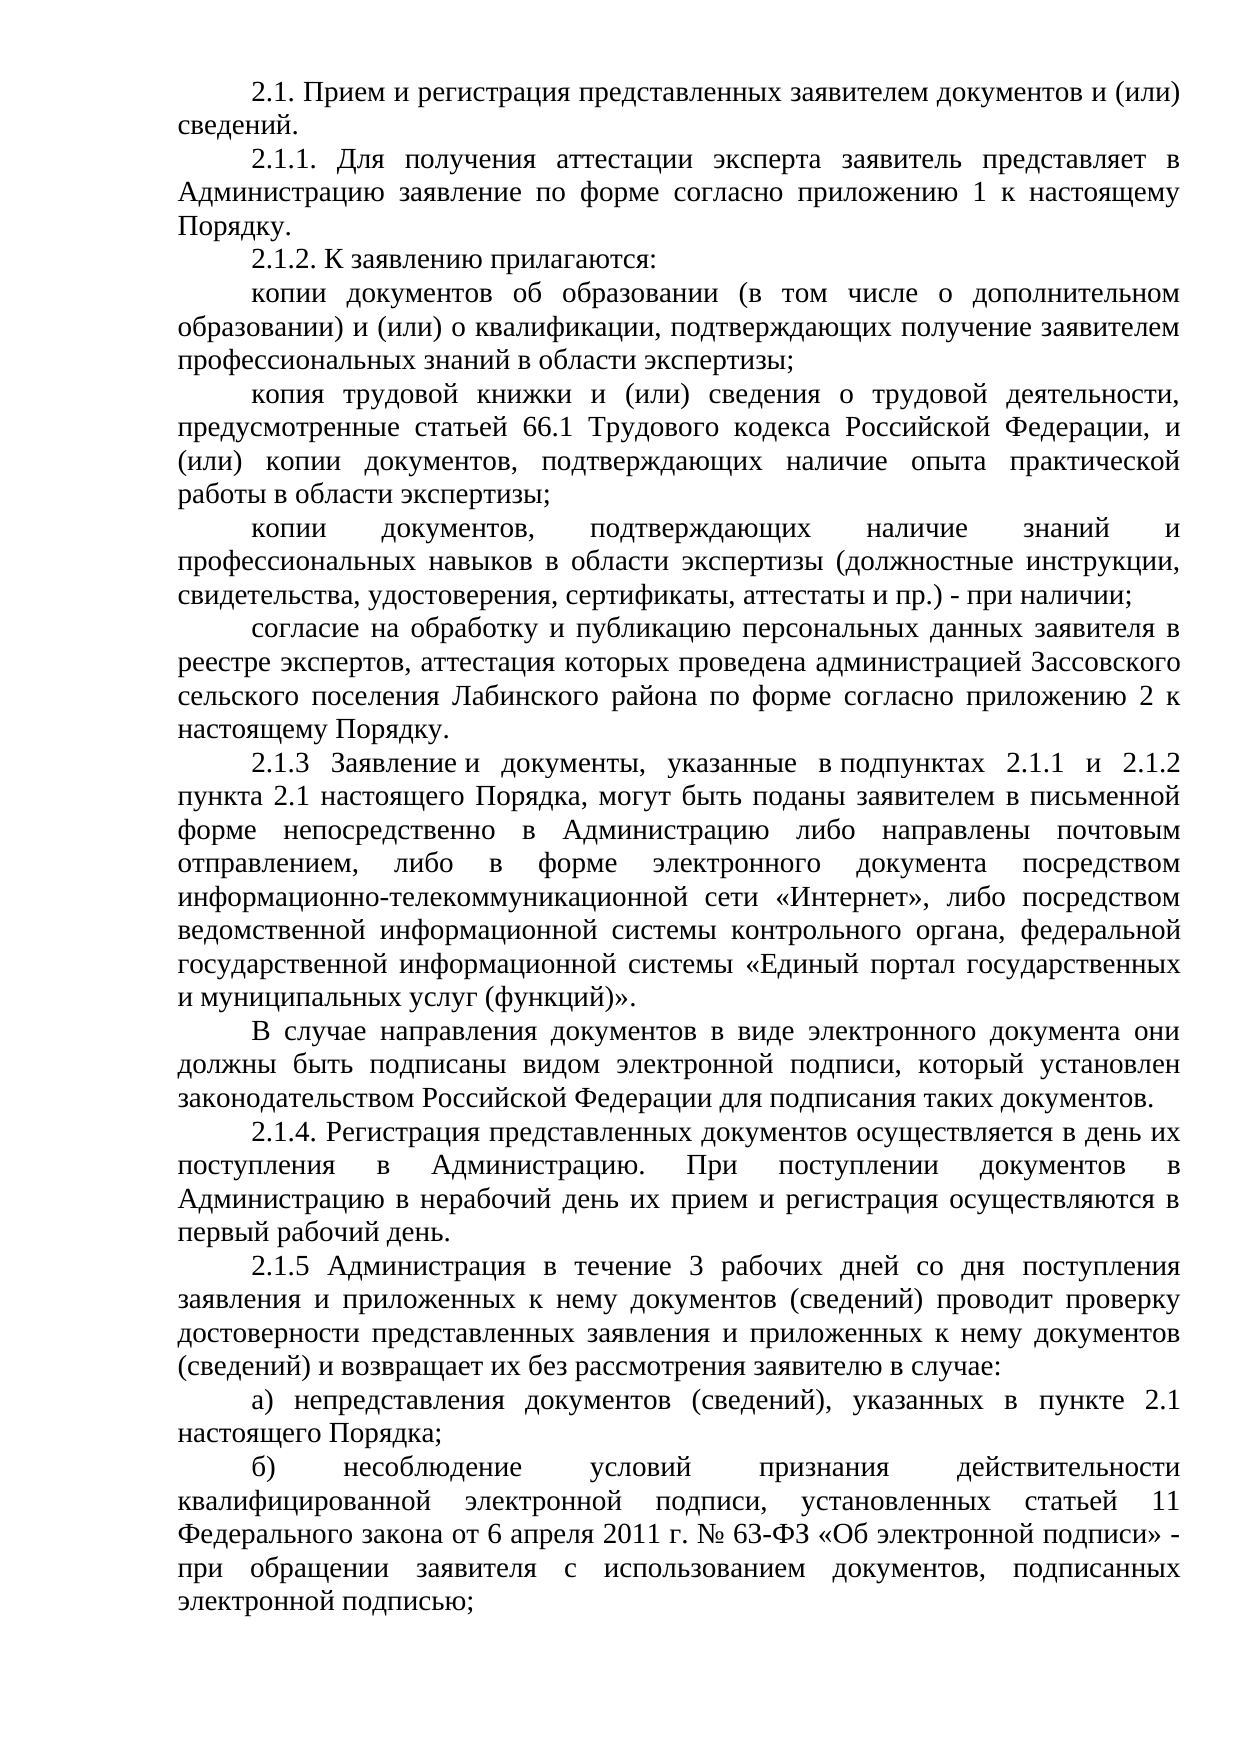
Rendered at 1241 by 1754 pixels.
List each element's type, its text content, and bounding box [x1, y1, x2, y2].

text 2.1.3 Заявление и документы, указанные в подпунктах 2.1.1 и 2.1.2 пункта 2.1 настоящего Порядка, могут быть поданы заявителем в письменной форме непосредственно в Администрацию либо направлены почтовым отправлением, либо в форме электронного документа посредством информационно-телекоммуникационной сети «Интернет», либо посредством ведомственной информационной системы контрольного органа, федеральной государственной информационной системы «Единый портал государственных и муниципальных услуг (функций)». [177, 979, 1181, 1013]
text 2.1. Прием и регистрация представленных заявителем документов и (или) сведений. [177, 74, 1181, 141]
text б) несоблюдение условий признания действительности квалифицированной электронной подписи, установленных статьей 11 Федерального закона от 6 апреля 2011 г. № 63-ФЗ «Об электронной подписи» - при обращении заявителя с использованием документов, подписанных электронной подписью; [177, 1449, 1181, 1617]
text 2.1.4. Регистрация представленных документов осуществляется в день их поступления в Администрацию. При поступлении документов в Администрацию в нерабочий день их прием и регистрация осуществляются в первый рабочий день. [177, 1114, 1181, 1248]
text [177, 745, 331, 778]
text 2.1.5 Администрация в течение 3 рабочих дней со дня поступления заявления и приложенных к нему документов (сведений) проводит проверку достоверности представленных заявления и приложенных к нему документов (сведений) и возвращает их без рассмотрения заявителю в случае: [177, 1248, 1181, 1382]
text копия трудовой книжки и (или) сведения о трудовой деятельности, предусмотренные статьей 66.1 Трудового кодекса Российской Федерации, и (или) копии документов, подтверждающих наличие опыта практической работы в области экспертизы; [177, 376, 1181, 510]
text 2.1.2. К заявлению прилагаются: [177, 242, 1181, 275]
text а) непредставления документов (сведений), указанных в пункте 2.1 настоящего Порядка; [177, 1382, 1181, 1449]
text 2.1.1. Для получения аттестации эксперта заявитель представляет в Администрацию заявление по форме согласно приложению 1 к настоящему Порядку. [177, 141, 1181, 242]
text В случае направления документов в виде электронного документа они должны быть подписаны видом электронной подписи, который установлен законодательством Российской Федерации для подписания таких документов. [177, 1013, 1181, 1114]
text копии документов об образовании (в том числе о дополнительном образовании) и (или) о квалификации, подтверждающих получение заявителем профессиональных знаний в области экспертизы; [177, 275, 1181, 376]
text копии документов, подтверждающих наличие знаний и профессиональных навыков в области экспертизы (должностные инструкции, свидетельства, удостоверения, сертификаты, аттестаты и пр.) - при наличии; [177, 510, 1181, 611]
text 2.1.3 Заявление и документы, указанные в подпунктах 2.1.1 и 2.1.2 пункта 2.1 настоящего Порядка, могут быть поданы заявителем в письменной форме непосредственно в Администрацию либо направлены почтовым отправлением, либо в форме электронного документа посредством информационно-телекоммуникационной сети «Интернет», либо посредством ведомственной информационной системы контрольного органа, федеральной государственной информационной системы «Единый портал государственных и муниципальных услуг (функций)». [177, 912, 1181, 946]
text согласие на обработку и публикацию персональных данных заявителя в реестре экспертов, аттестация которых проведена администрацией Зассовского сельского поселения Лабинского района по форме согласно приложению 2 к настоящему Порядку. [177, 611, 1181, 745]
